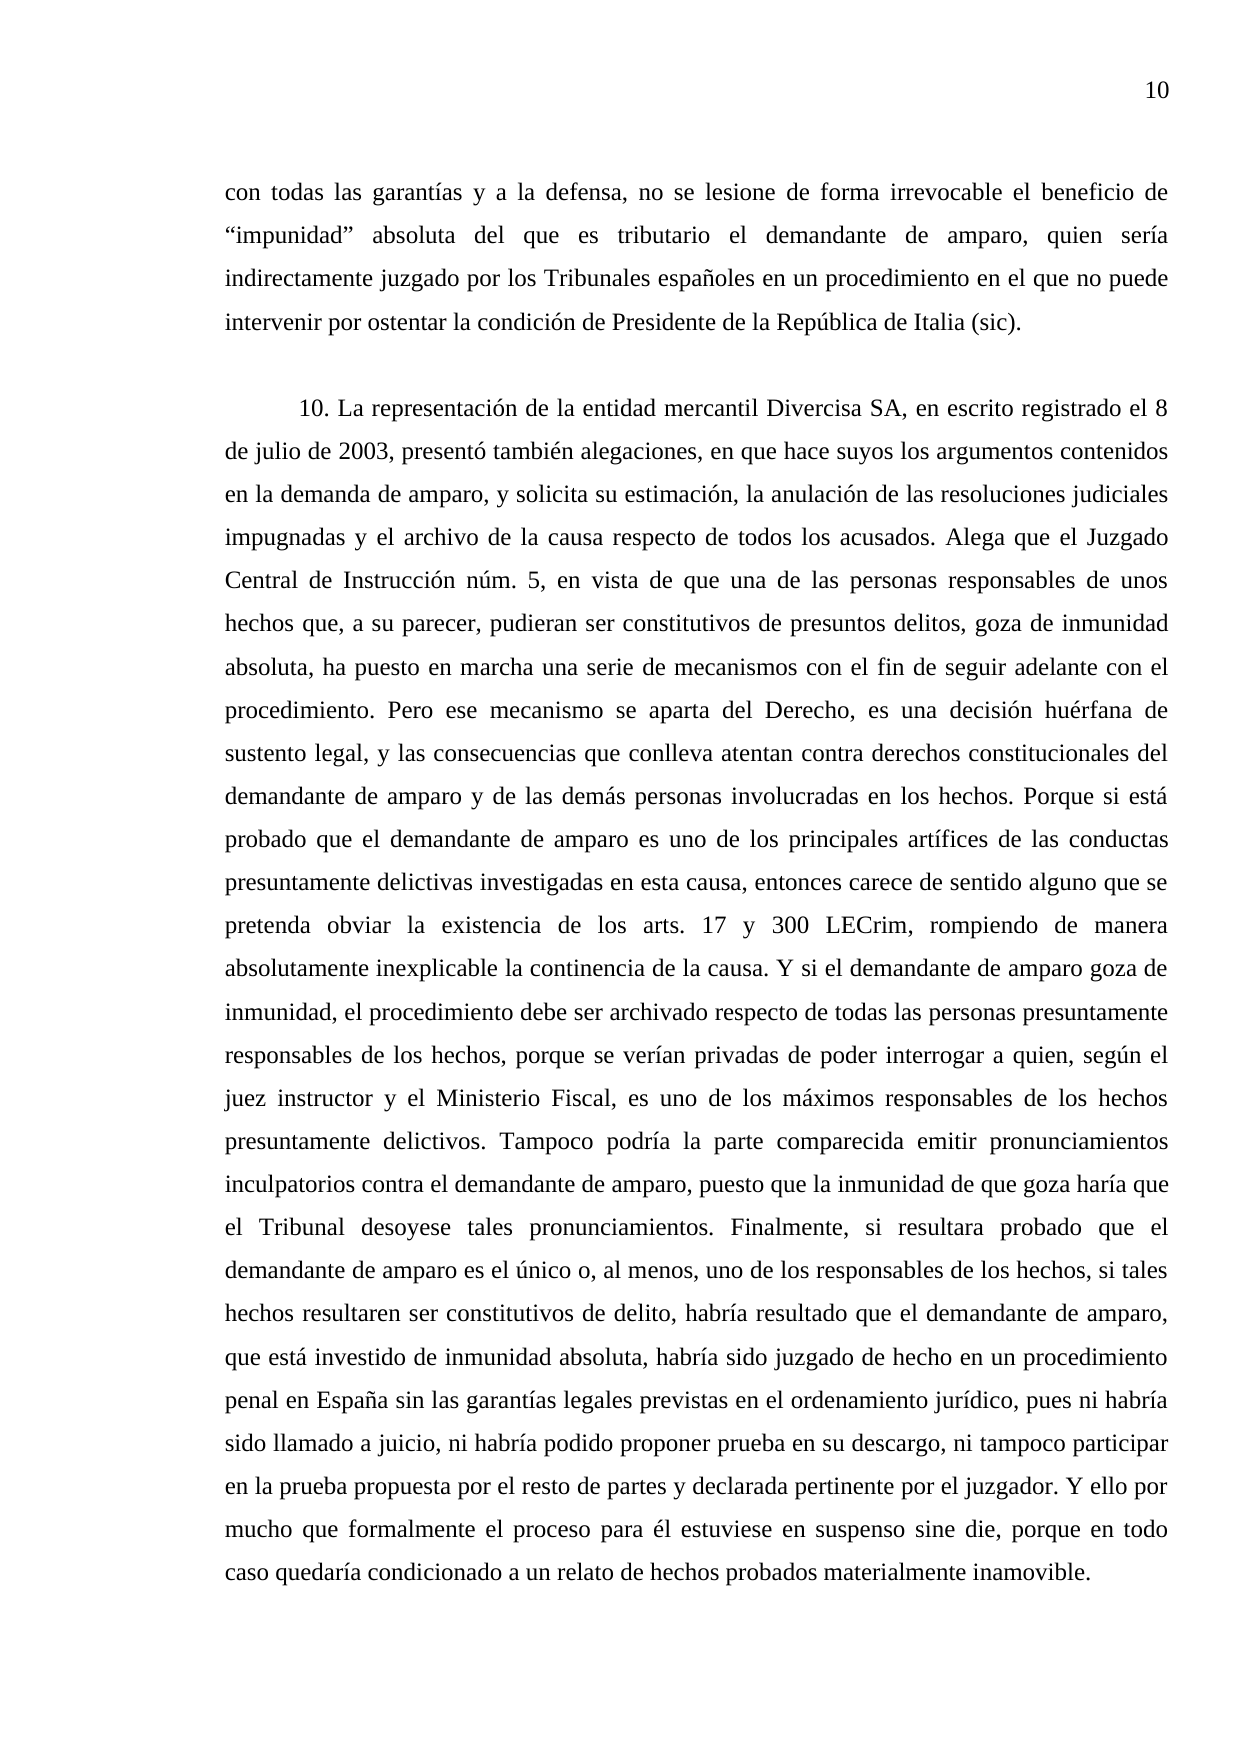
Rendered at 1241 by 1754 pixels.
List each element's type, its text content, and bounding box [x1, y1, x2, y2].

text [224, 177, 1169, 335]
text 10. La representación de la entidad mercantil Divercisa SA, en escrito registrado el 8 de julio de 2003, presentó también alegaciones, en que hace suyos los argumentos contenidos en la demanda de amparo, y solicita su estimación, la anulación de las resoluciones judiciales impugnadas y el archivo de la causa respecto de todos los acusados. Alega que el Juzgado Central de Instrucción núm. 5, en vista de que una de las personas responsables de unos hechos que, a su parecer, pudieran ser constitutivos de presuntos delitos, goza de inmunidad absoluta, ha puesto en marcha una serie de mecanismos con el fin de seguir adelante con el procedimiento. Pero ese mecanismo se aparta del Derecho, es una decisión huérfana de sustento legal, y las consecuencias que conlleva atentan contra derechos constitucionales del demandante de amparo y de las demás personas involucradas en los hechos. Porque si está probado que el demandante de amparo es uno de los principales artífices de las conductas presuntamente delictivas investigadas en esta causa, entonces carece de sentido alguno que se pretenda obviar la existencia de los arts. 17 y 300 LECrim, rompiendo de manera absolutamente inexplicable la continencia de la causa. Y si el demandante de amparo goza de inmunidad, el procedimiento debe ser archivado respecto de todas las personas presuntamente responsables de los hechos, porque se verían privadas de poder interrogar a quien, según el juez instructor y el Ministerio Fiscal, es uno de los máximos responsables de los hechos presuntamente delictivos. Tampoco podría la parte comparecida emitir pronunciamientos inculpatorios contra el demandante de amparo, puesto que la inmunidad de que goza haría que el Tribunal desoyese tales pronunciamientos. Finalmente, si resultara probado que el demandante de amparo es el único o, al menos, uno de los responsables de los hechos, si tales hechos resultaren ser constitutivos de delito, habría resultado que el demandante de amparo, que está investido de inmunidad absoluta, habría sido juzgado de hecho en un procedimiento penal en España sin las garantías legales previstas en el ordenamiento jurídico, pues ni habría sido llamado a juicio, ni habría podido proponer prueba en su descargo, ni tampoco participar en la prueba propuesta por el resto de partes y declarada pertinente por el juzgador. Y ello por mucho que formalmente el proceso para él estuviese en suspenso sine die, porque en todo caso quedaría condicionado a un relato de hechos probados materialmente inamovible. [224, 393, 1169, 1586]
